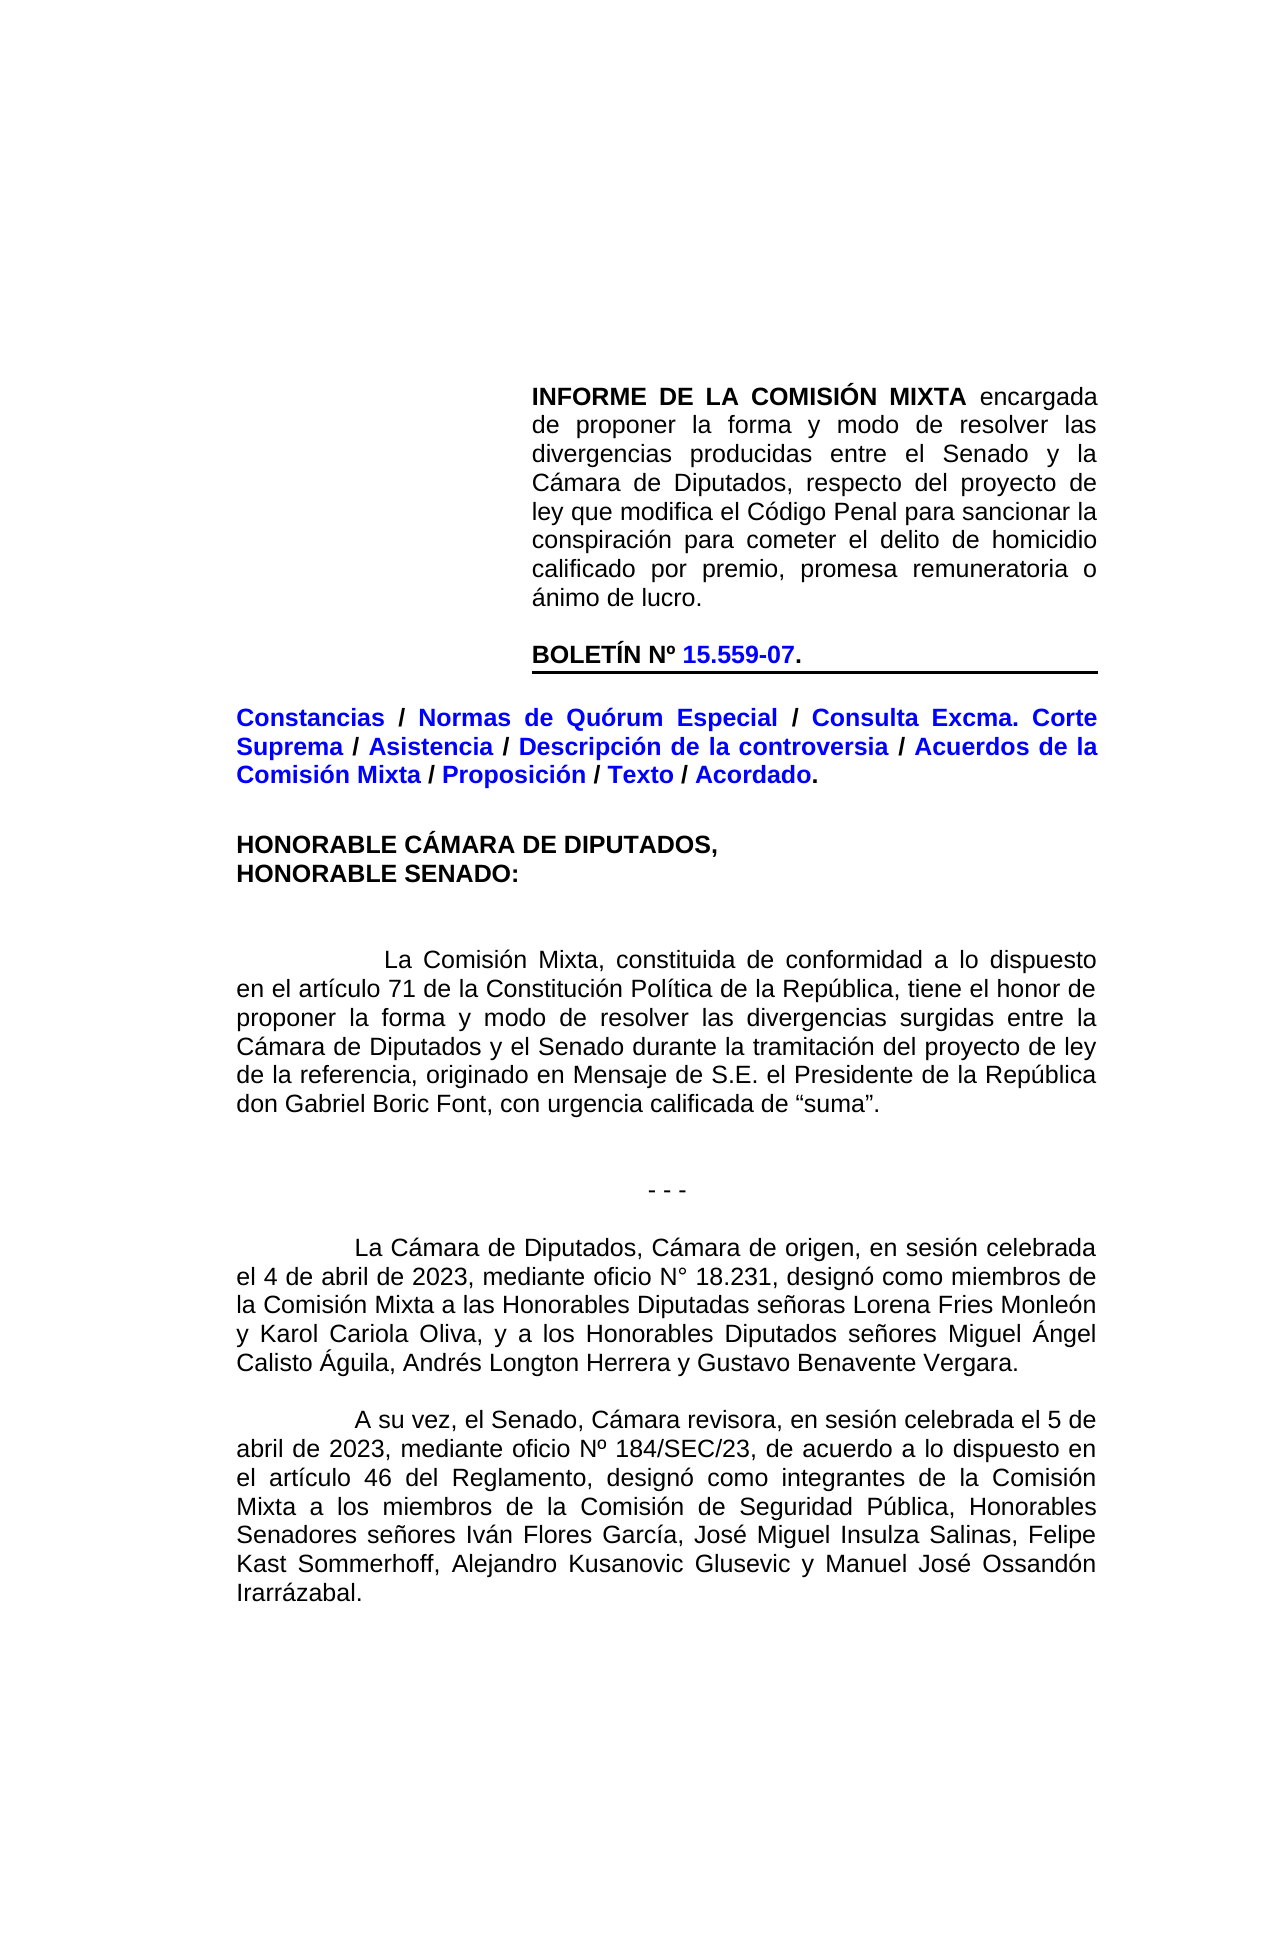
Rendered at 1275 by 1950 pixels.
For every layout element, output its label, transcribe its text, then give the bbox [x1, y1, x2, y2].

text A su vez, el Senado, Cámara revisora, en sesión celebrada el 5 de abril de 2023, mediante oficio Nº 184/SEC/23, de acuerdo a lo dispuesto en el artículo 46 del Reglamento, designó como integrantes de la Comisión Mixta a los miembros de la Comisión de Seguridad Pública, Honorables Senadores señores Iván Flores García, José Miguel Insulza Salinas, Felipe Kast Sommerhoff, Alejandro Kusanovic Glusevic y Manuel José Ossandón Irarrázabal. [236, 1406, 1098, 1607]
text BOLETÍN Nº 15.559-07. [532, 640, 1098, 671]
text - - - [236, 1176, 1098, 1204]
text HONORABLE CÁMARA DE DIPUTADOS, [236, 831, 1098, 859]
text INFORME DE LA COMISIÓN MIXTA encargada de proponer la forma y modo de resolver las divergencias producidas entre el Senado y la Cámara de Diputados, respecto del proyecto de ley que modifica el Código Penal para sancionar la conspiración para cometer el delito de homicidio calificado por premio, promesa remuneratoria o ánimo de lucro. [532, 382, 1098, 612]
text La Cámara de Diputados, Cámara de origen, en sesión celebrada el 4 de abril de 2023, mediante oficio N° 18.231, designó como miembros de la Comisión Mixta a las Honorables Diputadas señoras Lorena Fries Monleón y Karol Cariola Oliva, y a los Honorables Diputados señores Miguel Ángel Calisto Águila, Andrés Longton Herrera y Gustavo Benavente Vergara. [236, 1233, 1098, 1377]
text La Comisión Mixta, constituida de conformidad a lo dispuesto en el artículo 71 de la Constitución Política de la República, tiene el honor de proponer la forma y modo de resolver las divergencias surgidas entre la Cámara de Diputados y el Senado durante la tramitación del proyecto de ley de la referencia, originado en Mensaje de S.E. el Presidente de la República don Gabriel Boric Font, con urgencia calificada de “suma”. [236, 946, 1098, 1118]
text HONORABLE SENADO: [236, 859, 1098, 888]
text Constancias / Normas de Quórum Especial / Consulta Excma. Corte Suprema / Asistencia / Descripción de la controversia / Acuerdos de la Comisión Mixta / Proposición / Texto / Acordado. [236, 703, 1098, 789]
